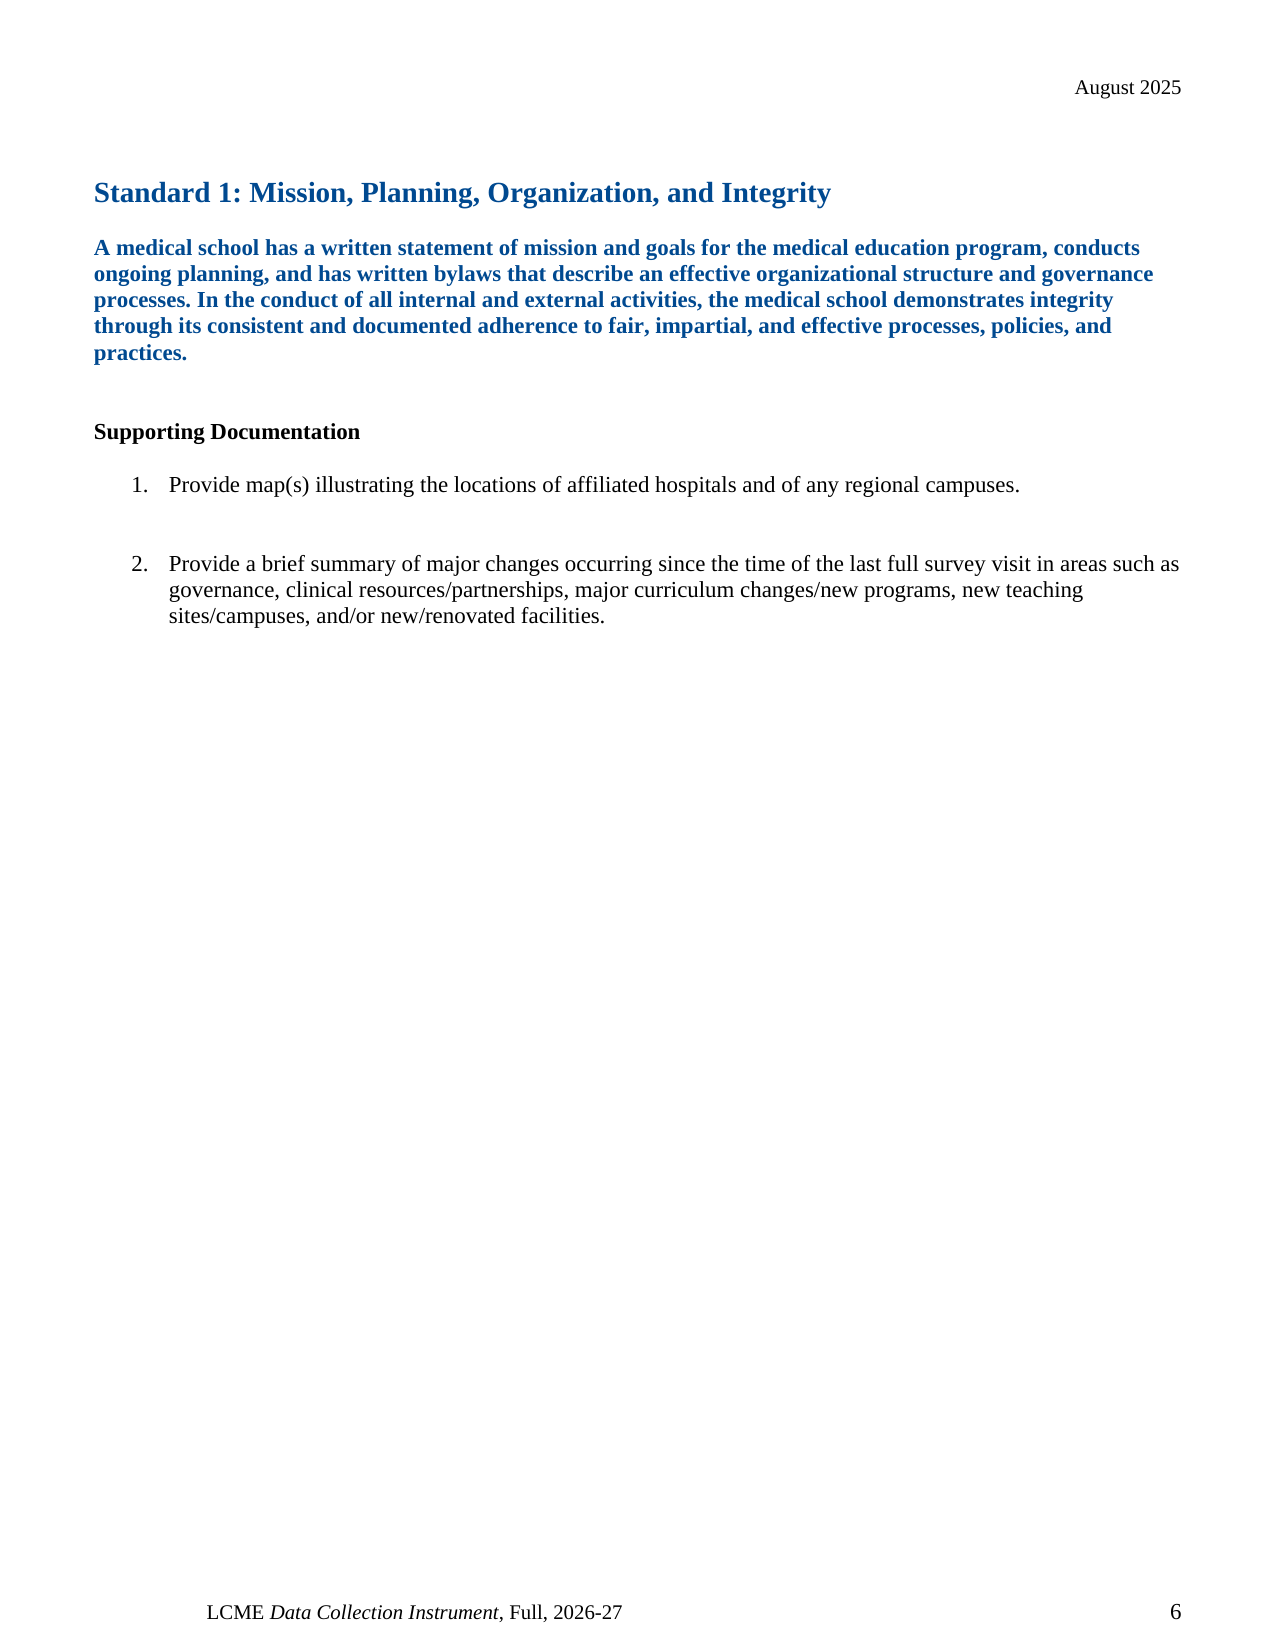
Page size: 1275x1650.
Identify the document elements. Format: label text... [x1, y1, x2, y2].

subtitle Supporting Documentation [94, 418, 1181, 444]
text 1. Provide map(s) illustrating the locations of affiliated hospitals and of any regional campuses. [131, 471, 1181, 497]
text 2. Provide a brief summary of major changes occurring since the time of the last full survey visit in areas such as governance, clinical resources/partnerships, major curriculum changes/new programs, new teaching sites/campuses, and/or new/renovated facilities. [131, 550, 1181, 629]
text A medical school has a written statement of mission and goals for the medical education program, conducts ongoing planning, and has written bylaws that describe an effective organizational structure and governance processes. In the conduct of all internal and external activities, the medical school demonstrates integrity through its consistent and documented adherence to fair, impartial, and effective processes, policies, and practices. [94, 233, 1181, 365]
subtitle Standard 1: Mission, Planning, Organization, and Integrity [94, 175, 1181, 208]
